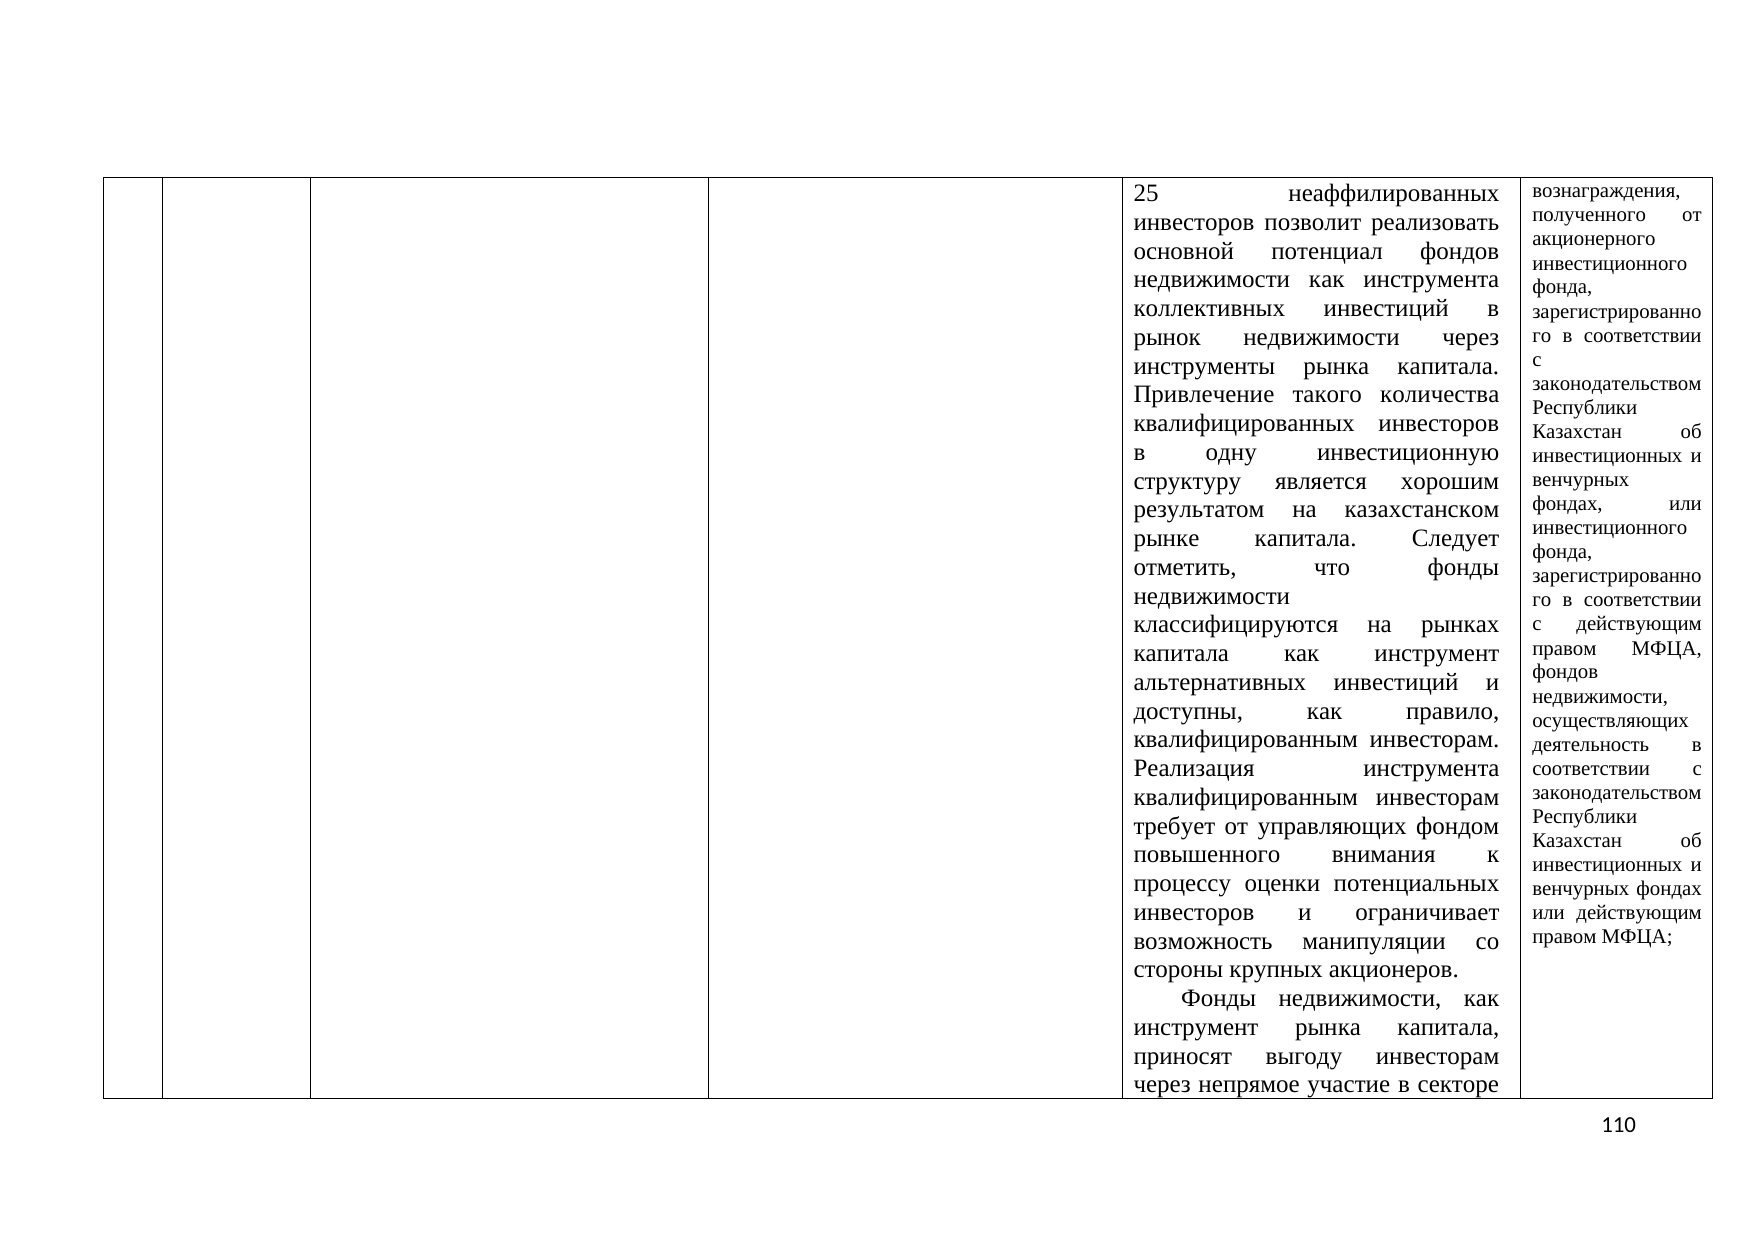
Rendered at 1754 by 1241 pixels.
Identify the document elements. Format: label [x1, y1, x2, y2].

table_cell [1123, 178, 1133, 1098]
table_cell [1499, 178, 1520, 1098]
table_cell [163, 178, 310, 1098]
table_cell [311, 178, 708, 1098]
table_cell [104, 178, 162, 1098]
table_cell [1521, 178, 1712, 1098]
table_cell [709, 178, 1122, 1098]
